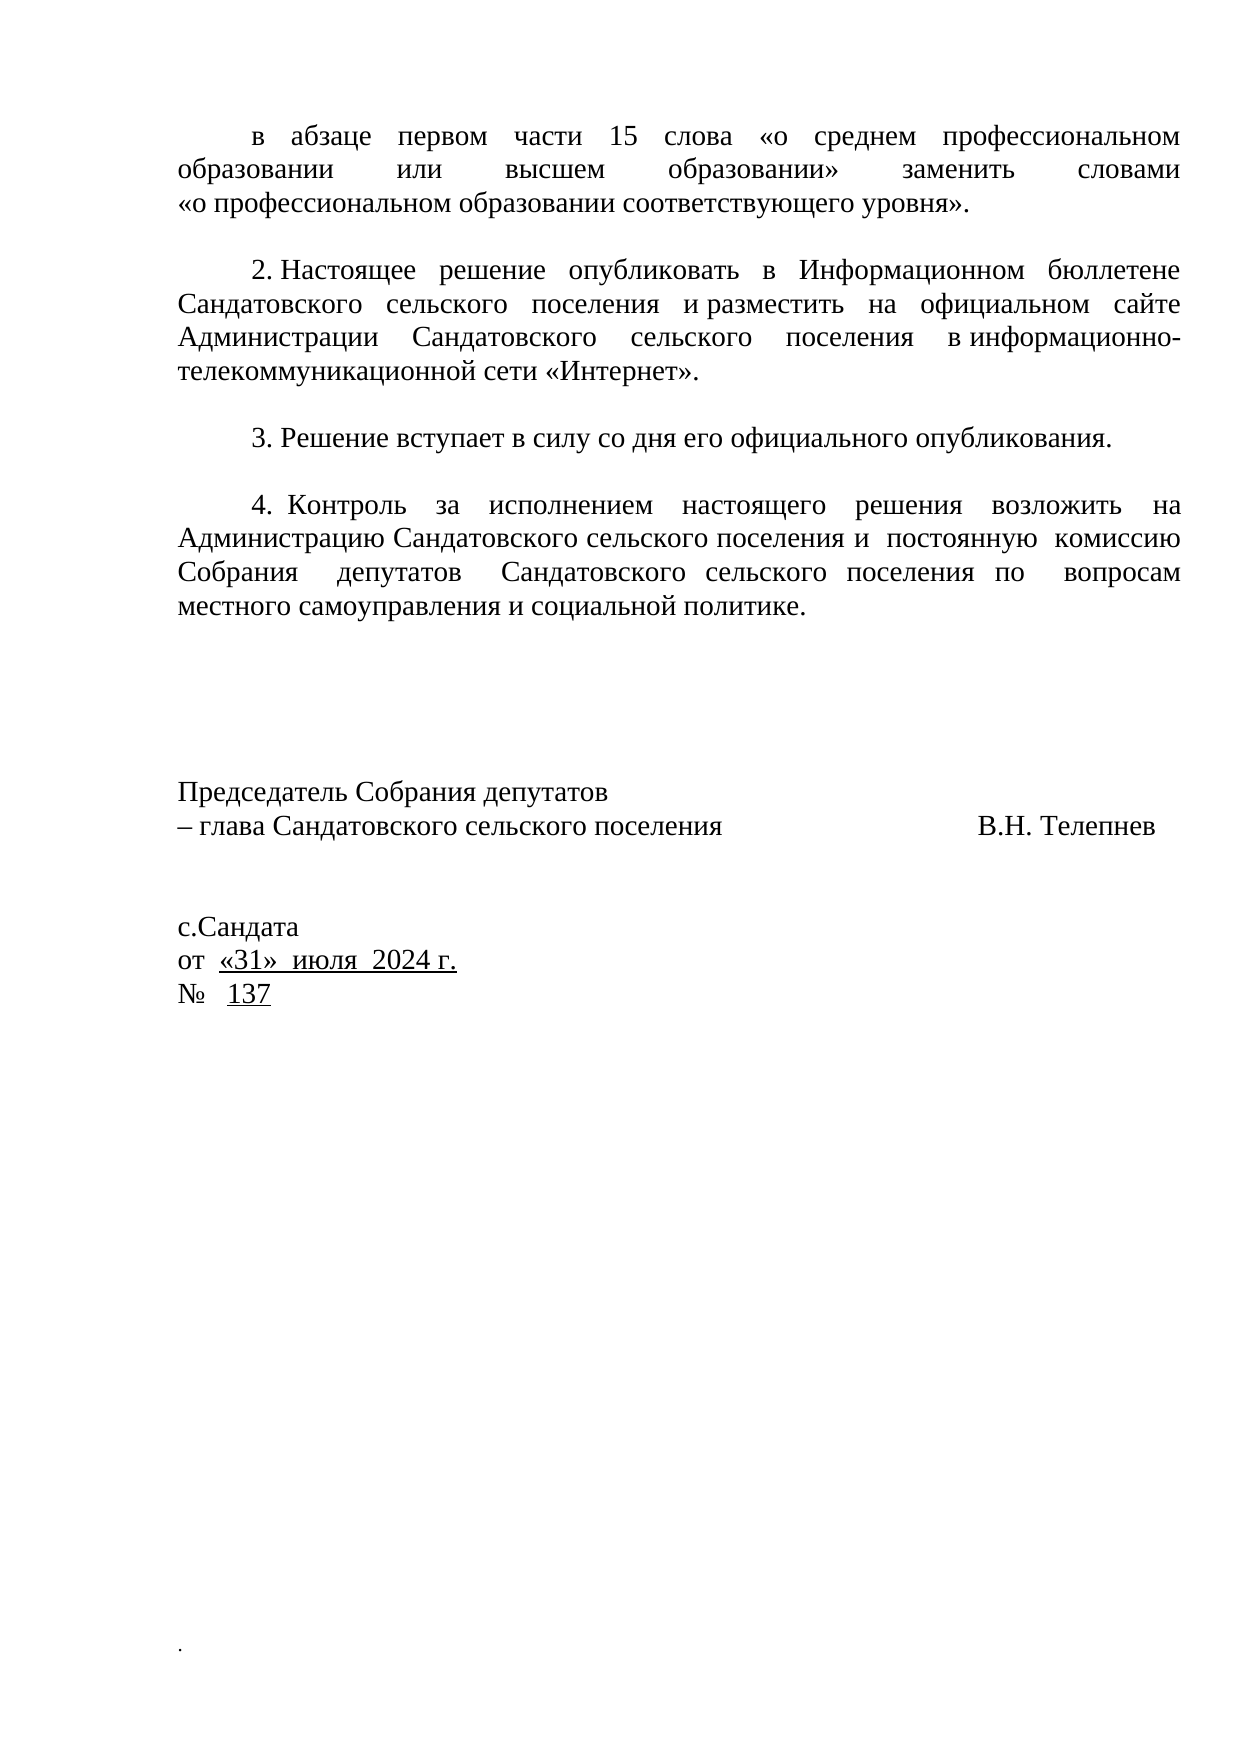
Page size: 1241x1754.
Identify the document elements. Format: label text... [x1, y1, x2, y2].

text с.Сандата [177, 909, 1181, 942]
text 2. Настоящее решение опубликовать в Информационном бюллетене Сандатовского сельского поселения и разместить на официальном сайте Администрации Сандатовского сельского поселения в информационно-телекоммуникационной сети «Интернет». [177, 252, 1181, 386]
text № 137 [177, 976, 1181, 1009]
text 4. Контроль за исполнением настоящего решения возложить на Администрацию Сандатовского сельского поселения и постоянную комиссию Собрания депутатов Сандатовского сельского поселения по вопросам местного самоуправления и социальной политике. [177, 487, 1181, 621]
list в абзаце первом части 15 слова «о среднем профессиональном образовании или высшем образовании» заменить словами «о профессиональном образовании соответствующего уровня». [177, 118, 1181, 219]
text от «31» июля 2024 г. [177, 942, 1181, 976]
text – глава Сандатовского сельского поселения В.Н. Телепнев [177, 808, 1181, 842]
text 3. Решение вступает в силу со дня его официального опубликования. [177, 420, 1181, 453]
text Председатель Собрания депутатов [177, 774, 1181, 808]
